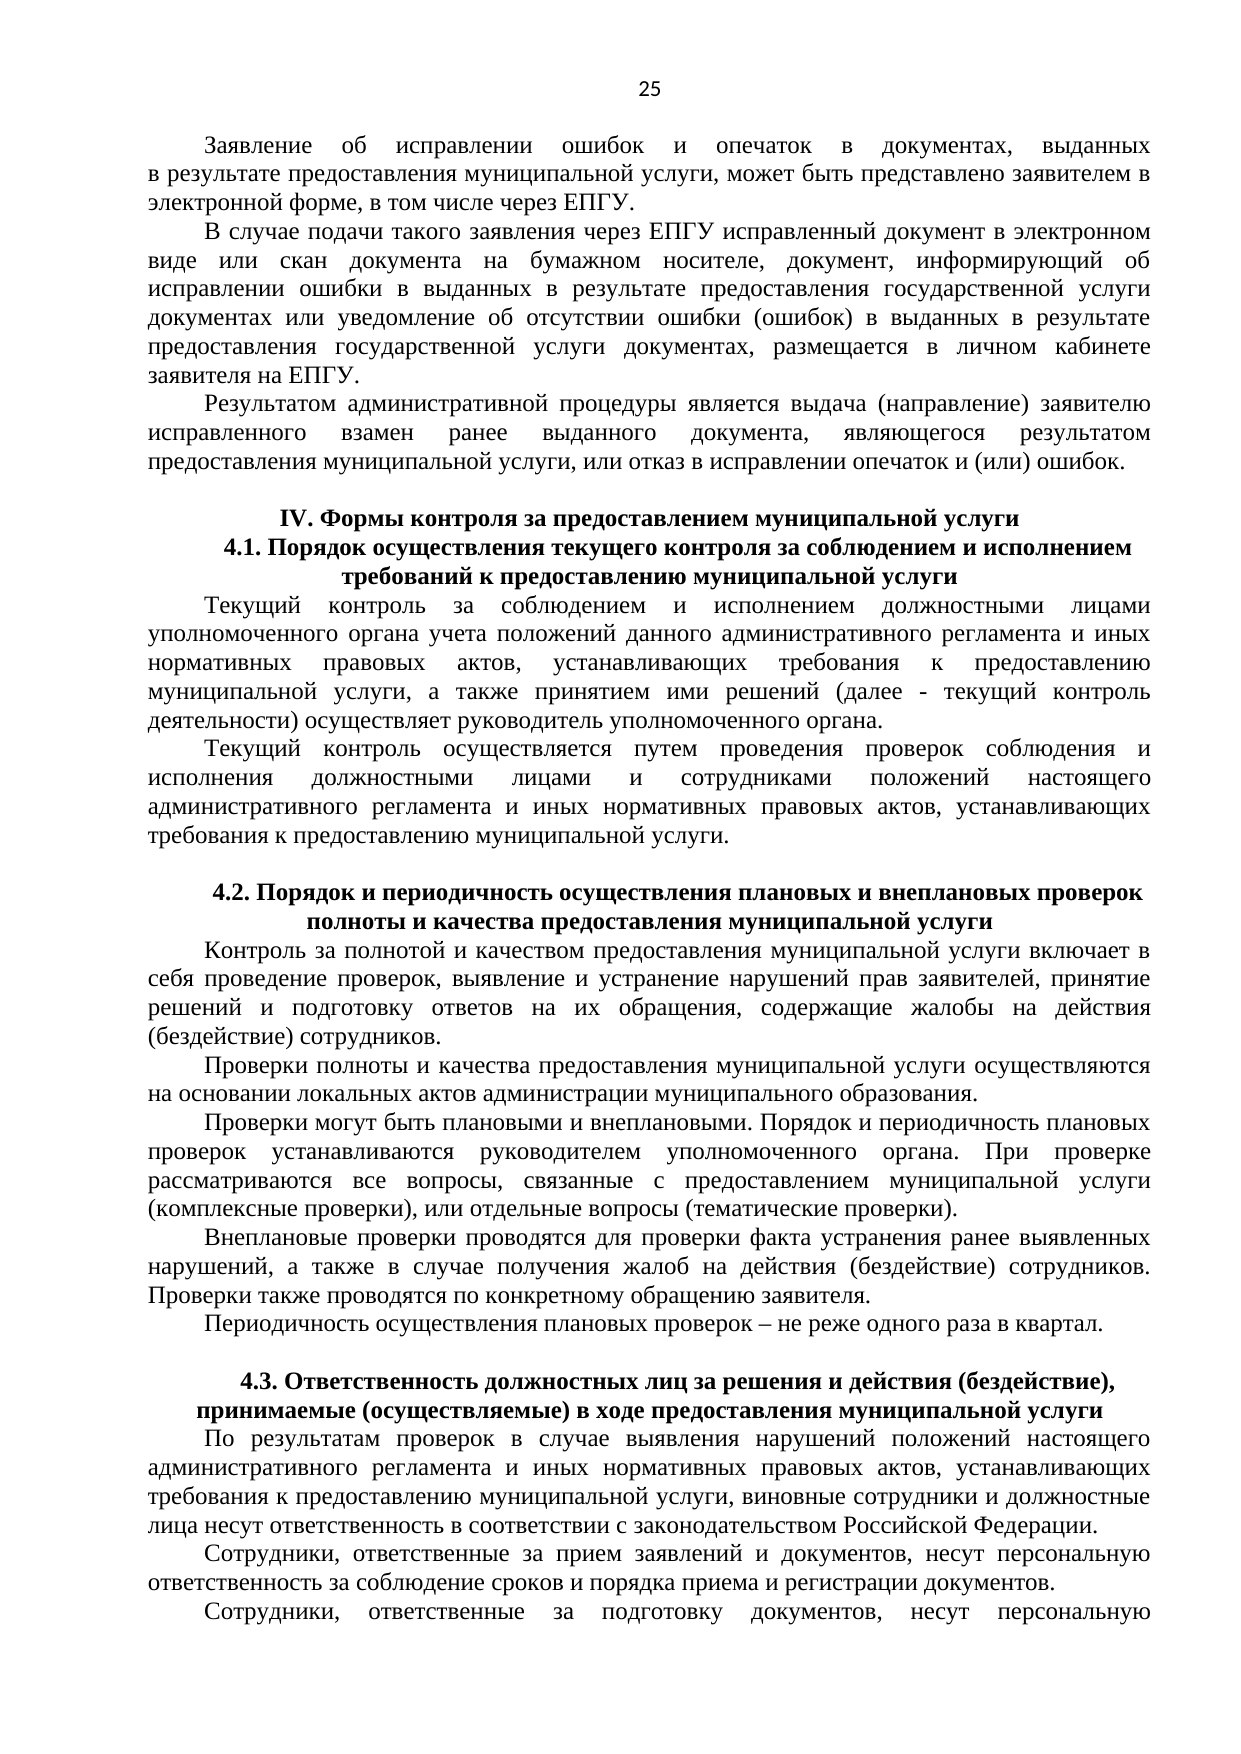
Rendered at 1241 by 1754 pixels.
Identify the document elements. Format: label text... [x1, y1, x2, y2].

text Контроль за полнотой и качеством предоставления муниципальной услуги включает в себя проведение проверок, выявление и устранение нарушений прав заявителей, принятие решений и подготовку ответов на их обращения, содержащие жалобы на действия (бездействие) сотрудников. [148, 935, 1152, 1050]
text Заявление об исправлении ошибок и опечаток в документах, выданных в результате предоставления муниципальной услуги, может быть представлено заявителем в электронной форме, в том числе через ЕПГУ. [148, 130, 1152, 216]
text Внеплановые проверки проводятся для проверки факта устранения ранее выявленных нарушений, а также в случае получения жалоб на действия (бездействие) сотрудников. Проверки также проводятся по конкретному обращению заявителя. [148, 1222, 1152, 1308]
text По результатам проверок в случае выявления нарушений положений настоящего административного регламента и иных нормативных правовых актов, устанавливающих требования к предоставлению муниципальной услуги, виновные сотрудники и должностные лица несут ответственность в соответствии с законодательством Российской Федерации. [148, 1423, 1152, 1538]
text Проверки могут быть плановыми и внеплановыми. Порядок и периодичность плановых проверок устанавливаются руководителем уполномоченного органа. При проверке рассматриваются все вопросы, связанные с предоставлением муниципальной услуги (комплексные проверки), или отдельные вопросы (тематические проверки). [148, 1107, 1152, 1222]
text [148, 1596, 1152, 1625]
text Периодичность осуществления плановых проверок – не реже одного раза в квартал. [148, 1308, 1152, 1337]
text Результатом административной процедуры является выдача (направление) заявителю исправленного взамен ранее выданного документа, являющегося результатом предоставления муниципальной услуги, или отказ в исправлении опечаток и (или) ошибок. [148, 388, 1152, 475]
text Сотрудники, ответственные за прием заявлений и документов, несут персональную ответственность за соблюдение сроков и порядка приема и регистрации документов. [148, 1538, 1152, 1596]
text Текущий контроль за соблюдением и исполнением должностными лицами уполномоченного органа учета положений данного административного регламента и иных нормативных правовых актов, устанавливающих требования к предоставлению муниципальной услуги, а также принятием ими решений (далее - текущий контроль деятельности) осуществляет руководитель уполномоченного органа. [148, 590, 1152, 733]
text Проверки полноты и качества предоставления муниципальной услуги осуществляются на основании локальных актов администрации муниципального образования. [148, 1050, 1152, 1107]
text Текущий контроль осуществляется путем проведения проверок соблюдения и исполнения должностными лицами и сотрудниками положений настоящего административного регламента и иных нормативных правовых актов, устанавливающих требования к предоставлению муниципальной услуги. [148, 733, 1152, 848]
title IV. Формы контроля за предоставлением муниципальной услуги [148, 503, 1152, 532]
text 4.1. Порядок осуществления текущего контроля за соблюдением и исполнением требований к предоставлению муниципальной услуги [148, 532, 1152, 590]
text 4.2. Порядок и периодичность осуществления плановых и внеплановых проверок полноты и качества предоставления муниципальной услуги [148, 877, 1152, 935]
text В случае подачи такого заявления через ЕПГУ исправленный документ в электронном виде или скан документа на бумажном носителе, документ, информирующий об исправлении ошибки в выданных в результате предоставления государственной услуги документах или уведомление об отсутствии ошибки (ошибок) в выданных в результате предоставления государственной услуги документах, размещается в личном кабинете заявителя на ЕПГУ. [148, 216, 1152, 388]
text 4.3. Ответственность должностных лиц за решения и действия (бездействие), принимаемые (осуществляемые) в ходе предоставления муниципальной услуги [148, 1366, 1152, 1423]
